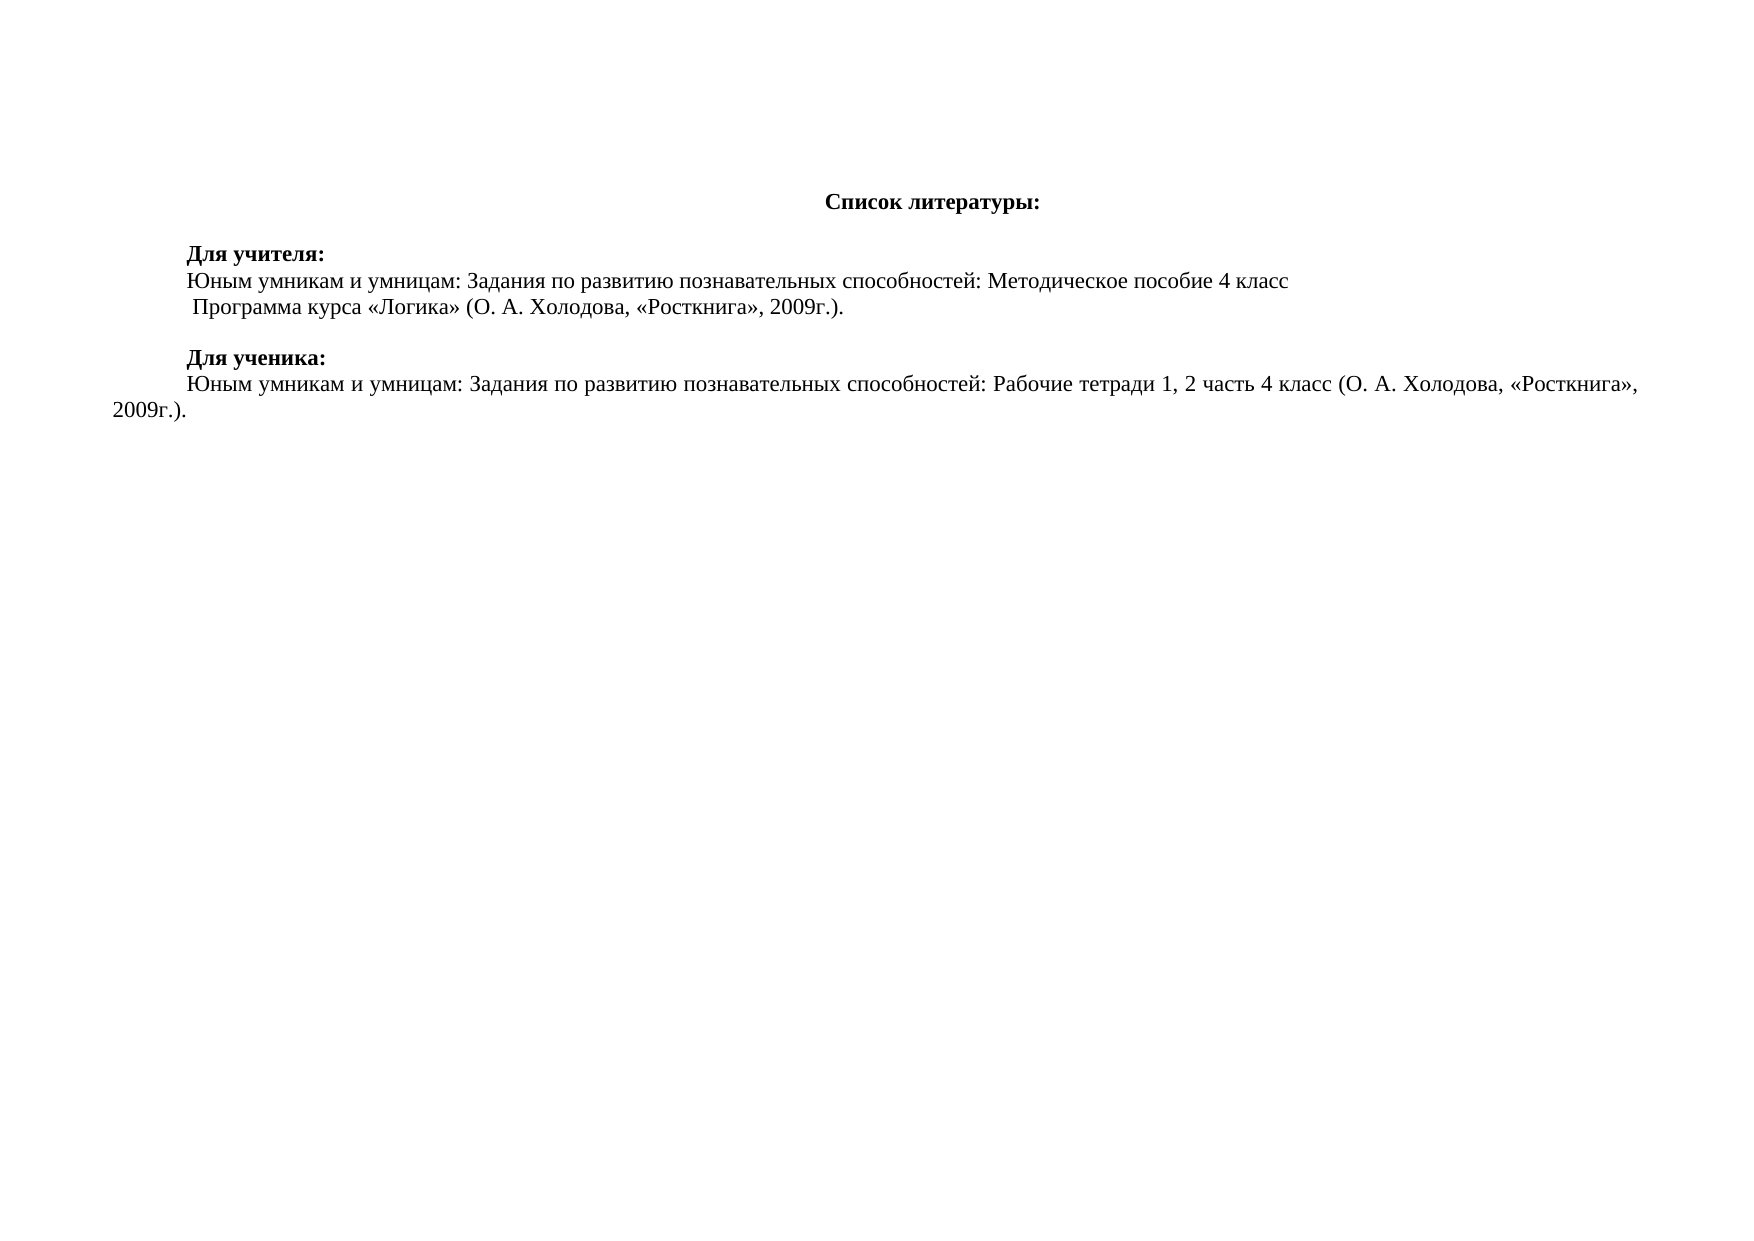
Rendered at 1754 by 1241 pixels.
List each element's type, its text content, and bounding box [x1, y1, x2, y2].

text Юным умникам и умницам: Задания по развитию познавательных способностей: Методическое пособие 4 класс [112, 267, 1641, 293]
text Список литературы: [224, 188, 1641, 214]
text Программа курса «Логика» (О. А. Холодова, «Росткнига», 2009г.). [112, 293, 1641, 319]
text Для ученика: [112, 343, 1641, 370]
text Для учителя: [112, 240, 1641, 267]
text Юным умникам и умницам: Задания по развитию познавательных способностей: Рабочие тетради 1, 2 часть 4 класс (О. А. Холодова, «Росткнига», 2009г.). [112, 370, 1641, 423]
